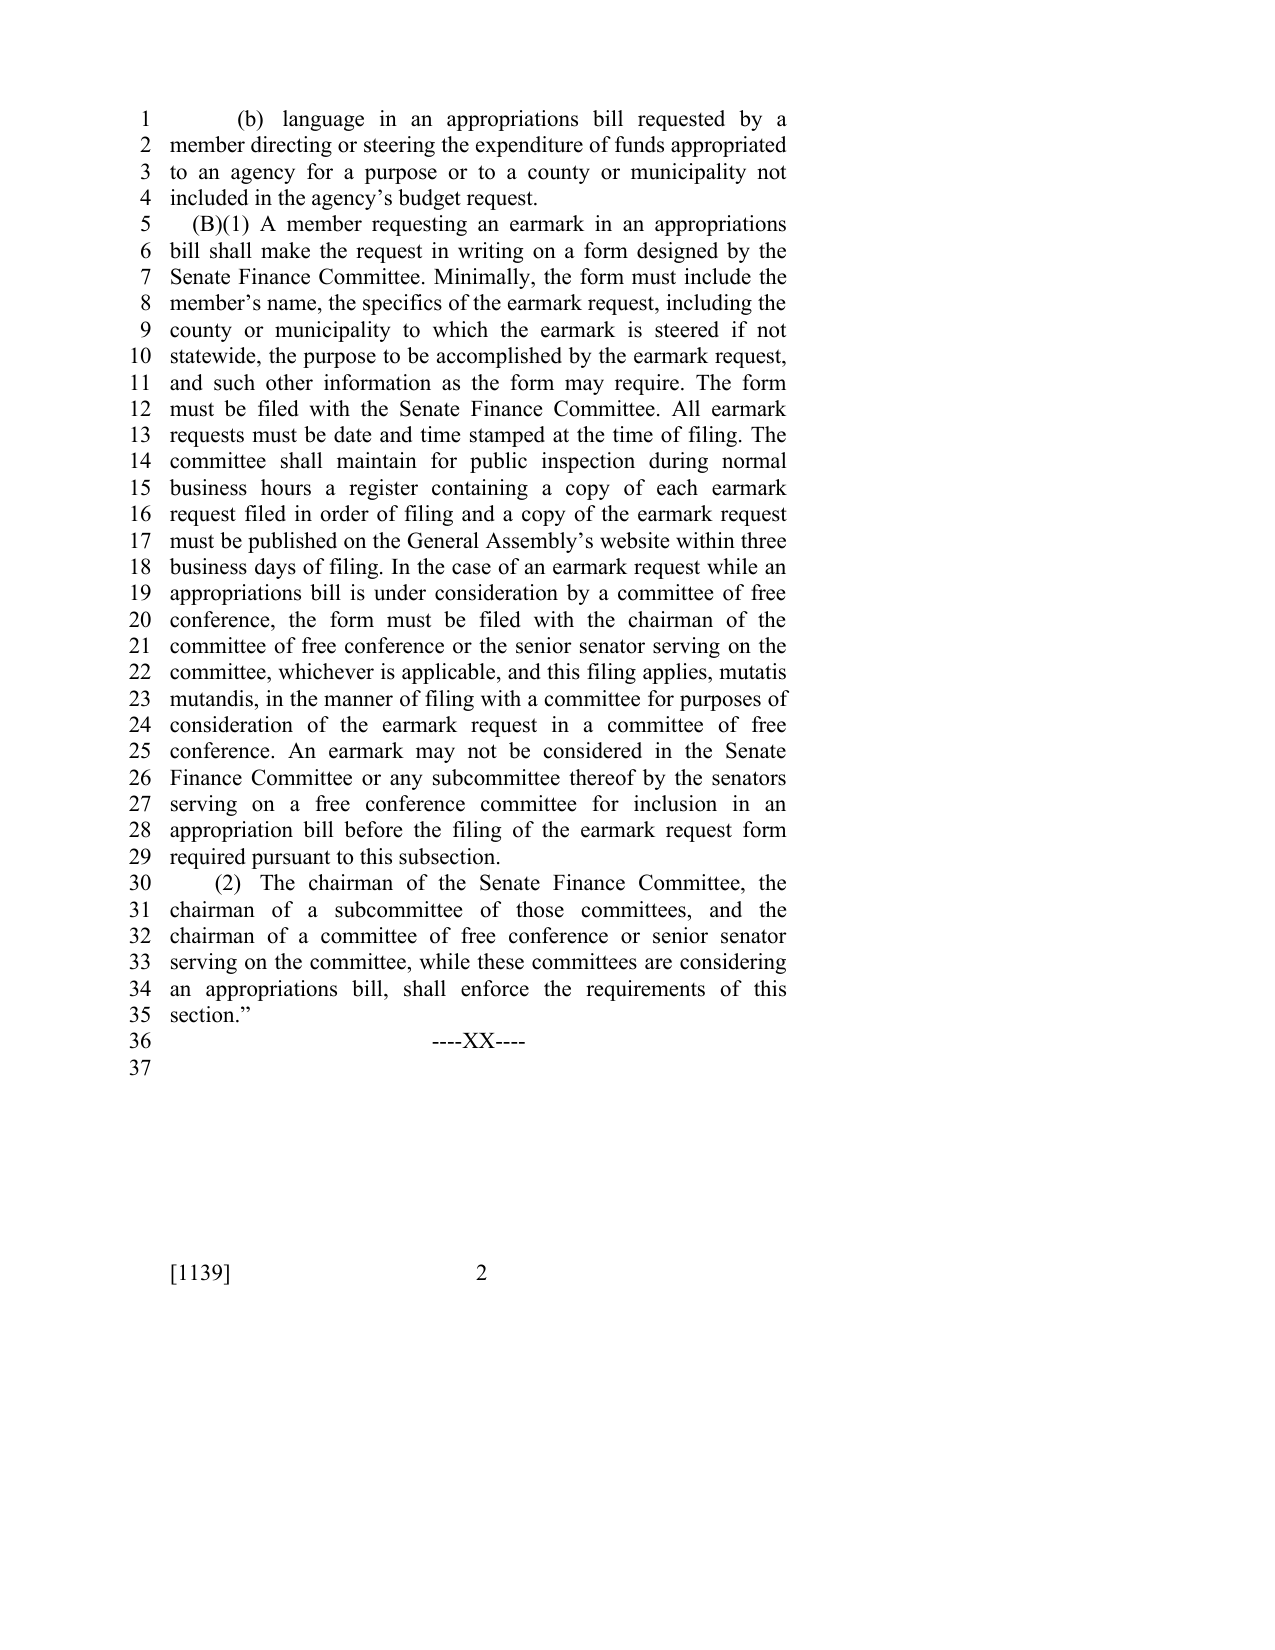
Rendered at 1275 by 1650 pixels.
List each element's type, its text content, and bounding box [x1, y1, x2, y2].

text (B)(1) A member requesting an earmark in an appropriations bill shall make the request in writing on a form designed by the Senate Finance Committee. Minimally, the form must include the member’s name, the specifics of the earmark request, including the county or municipality to which the earmark is steered if not statewide, the purpose to be accomplished by the earmark request, and such other information as the form may require. The form must be filed with the Senate Finance Committee. All earmark requests must be date and time stamped at the time of filing. The committee shall maintain for public inspection during normal business hours a register containing a copy of each earmark request filed in order of filing and a copy of the earmark request must be published on the General Assembly’s website within three business days of filing. In the case of an earmark request while an appropriations bill is under consideration by a committee of free conference, the form must be filed with the chairman of the committee of free conference or the senior senator serving on the committee, whichever is applicable, and this filing applies, mutatis mutandis, in the manner of filing with a committee for purposes of consideration of the earmark request in a committee of free conference. An earmark may not be considered in the Senate Finance Committee or any subcommittee thereof by the senators serving on a free conference committee for inclusion in an appropriation bill before the filing of the earmark request form required pursuant to this subsection. [169, 210, 787, 869]
text (b) language in an appropriations bill requested by a member directing or steering the expenditure of funds appropriated to an agency for a purpose or to a county or municipality not included in the agency’s budget request. [169, 105, 787, 210]
text ----XX---- [169, 1027, 787, 1054]
text (2) The chairman of the Senate Finance Committee, the chairman of a subcommittee of those committees, and the chairman of a committee of free conference or senior senator serving on the committee, while these committees are considering an appropriations bill, shall enforce the requirements of this section.” [169, 869, 787, 1027]
